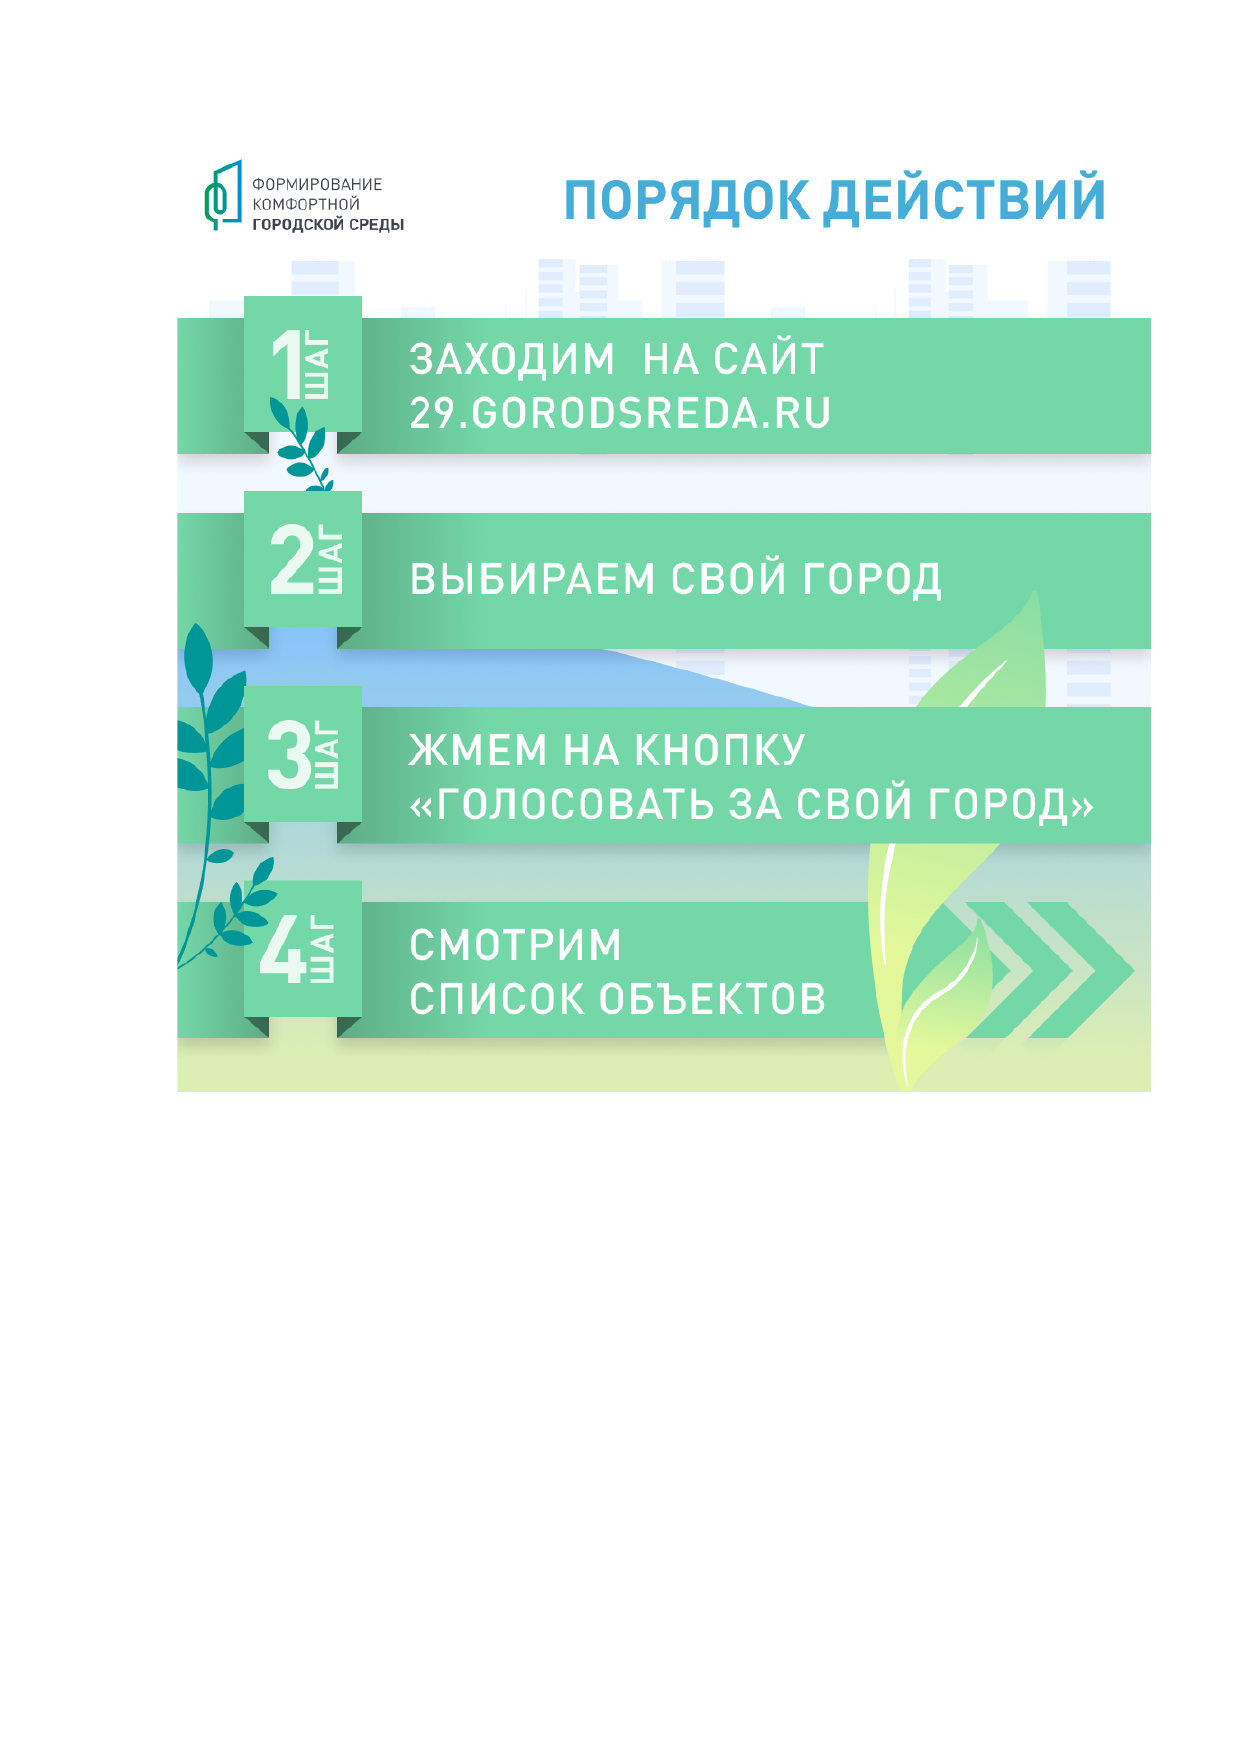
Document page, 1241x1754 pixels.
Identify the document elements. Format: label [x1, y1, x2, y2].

picture [177, 118, 1151, 1092]
